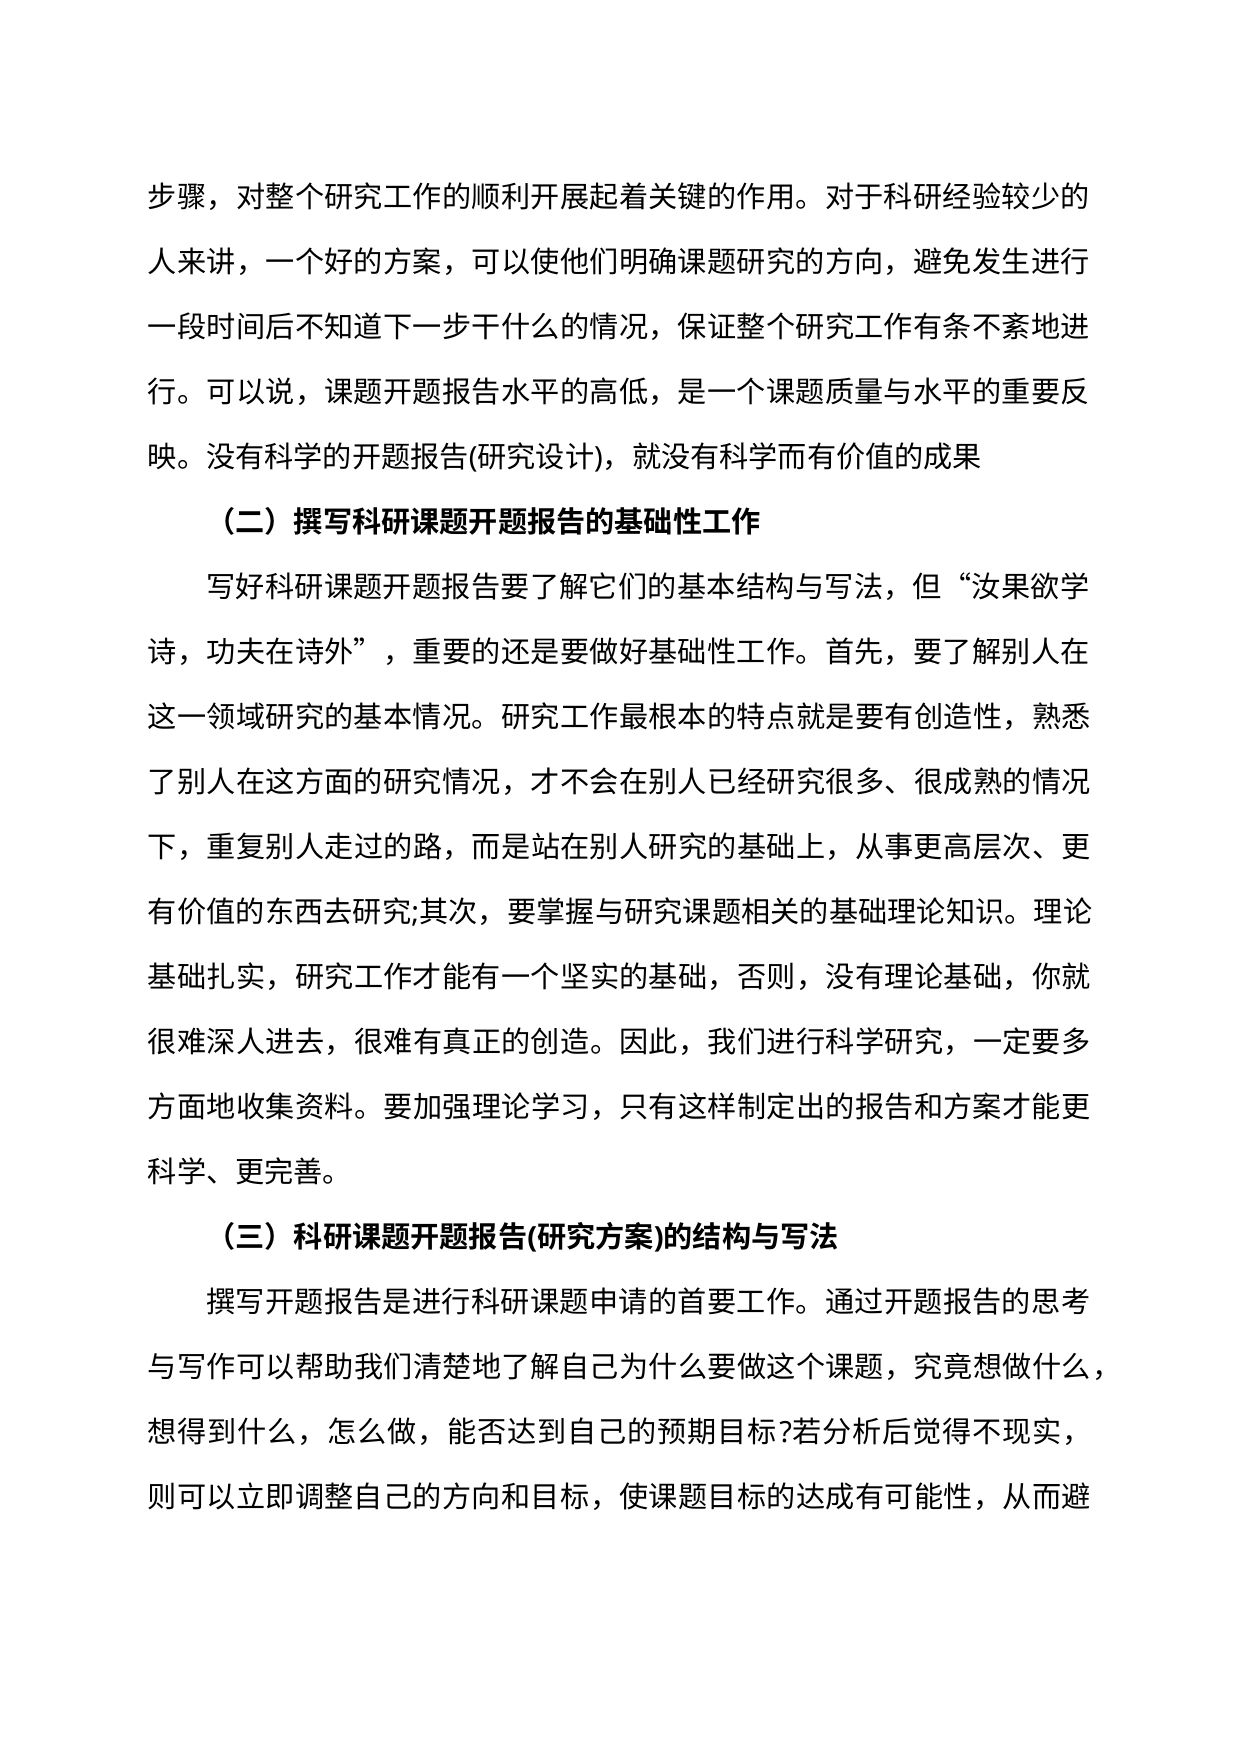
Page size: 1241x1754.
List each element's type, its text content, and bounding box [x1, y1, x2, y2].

text （三）科研课题开题报告(研究方案)的结构与写法 [148, 1202, 1092, 1267]
text 写好科研课题开题报告要了解它们的基本结构与写法，但“汝果欲学诗，功夫在诗外”，重要的还是要做好基础性工作。首先，要了解别人在这一领域研究的基本情况。研究工作最根本的特点就是要有创造性，熟悉了别人在这方面的研究情况，才不会在别人已经研究很多、很成熟的情况下，重复别人走过的路，而是站在别人研究的基础上，从事更高层次、更有价值的东西去研究;其次，要掌握与研究课题相关的基础理论知识。理论基础扎实，研究工作才能有一个坚实的基础，否则，没有理论基础，你就很难深人进去，很难有真正的创造。因此，我们进行科学研究，一定要多方面地收集资料。要加强理论学习，只有这样制定出的报告和方案才能更科学、更完善。 [148, 552, 1092, 1202]
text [148, 162, 1092, 487]
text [148, 1267, 1092, 1527]
text （二）撰写科研课题开题报告的基础性工作 [148, 487, 1092, 552]
